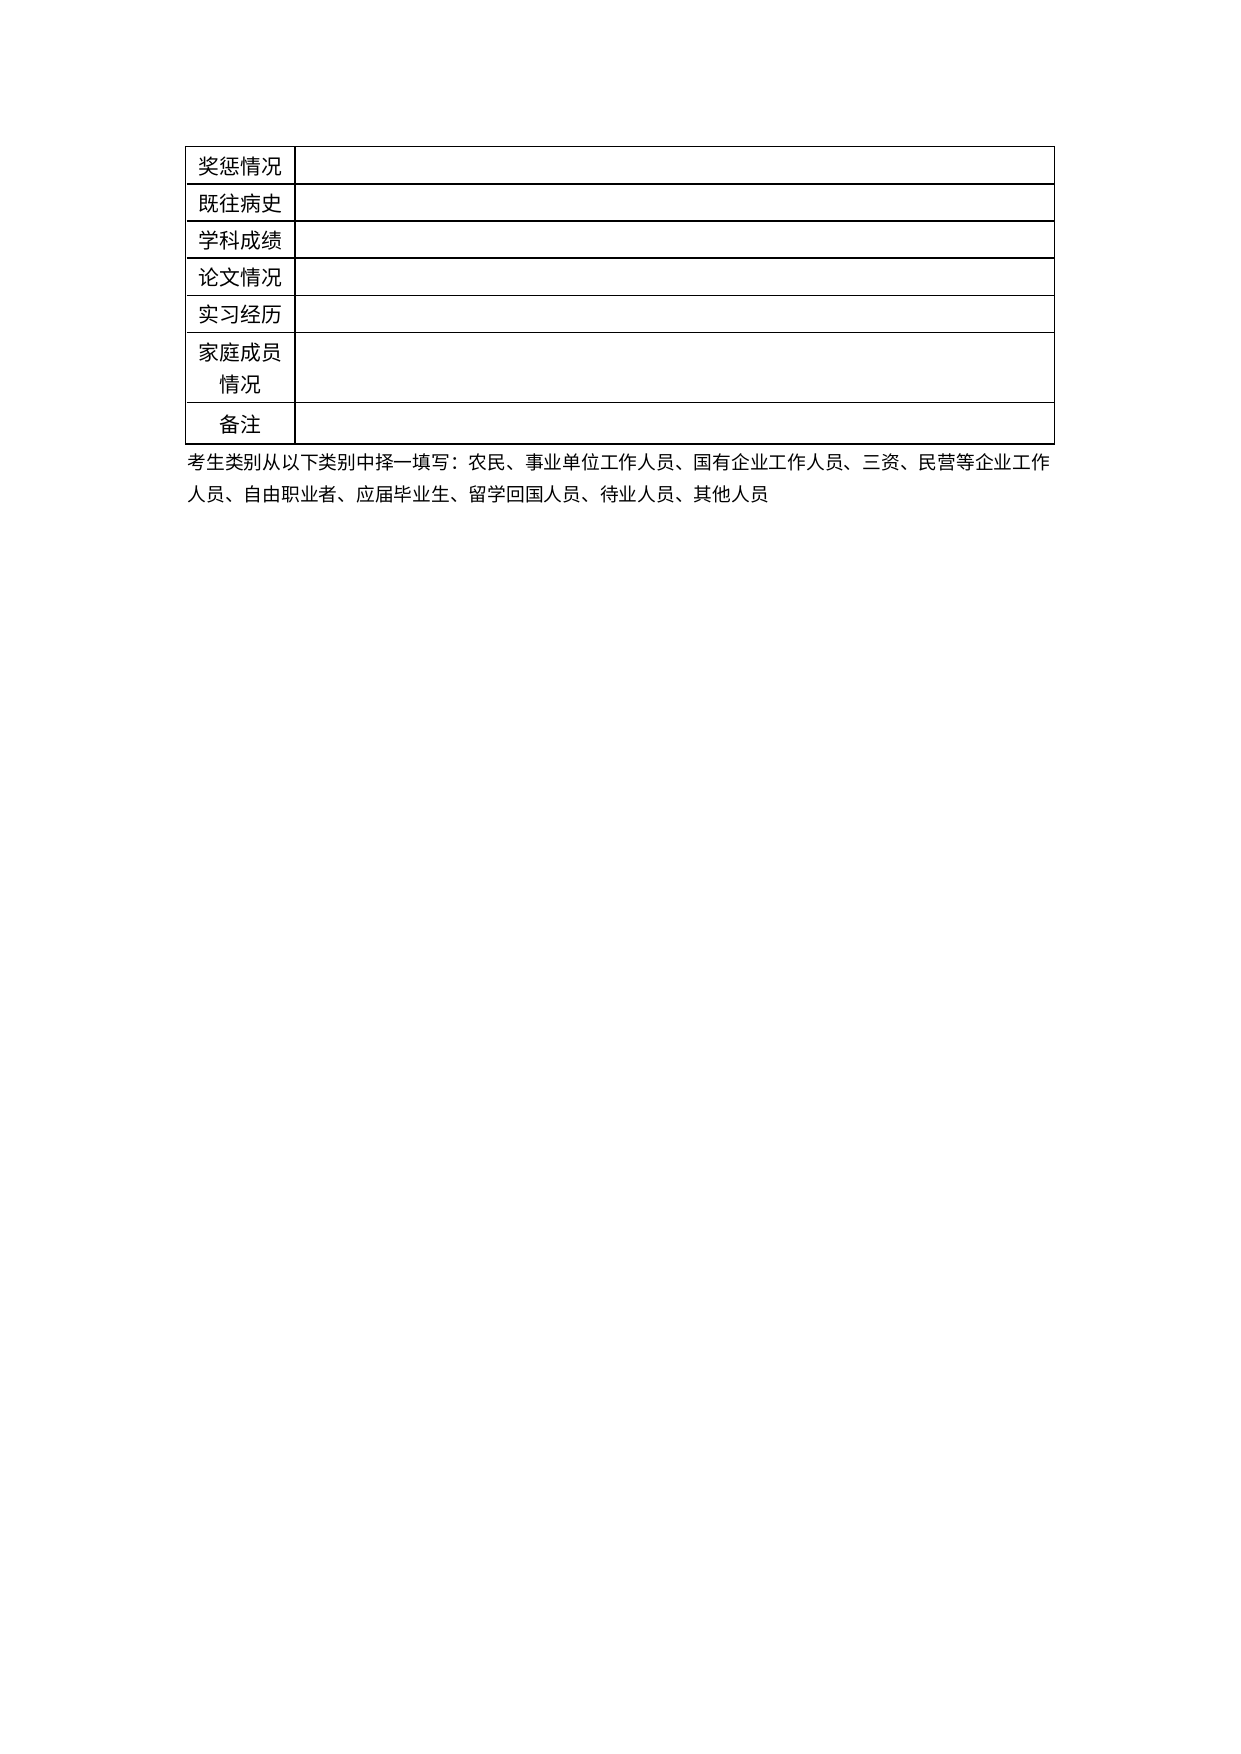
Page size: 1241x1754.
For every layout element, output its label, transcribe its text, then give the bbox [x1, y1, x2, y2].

table_cell 家庭成员 情况 [186, 333, 294, 401]
table_cell [296, 259, 1054, 294]
table_cell 既往病史 [186, 184, 294, 220]
table_cell [296, 185, 1054, 220]
table_cell 实习经历 [186, 296, 294, 332]
table_cell [296, 333, 1054, 401]
table_cell 论文情况 [186, 258, 294, 294]
table_cell [296, 403, 1054, 443]
table_cell [296, 222, 1054, 257]
text 考生类别从以下类别中择一填写：农民、事业单位工作人员、国有企业工作人员、三资、民营等企业工作人员、自由职业者、应届毕业生、留学回国人员、待业人员、其他人员 [187, 445, 1053, 510]
table_cell [296, 296, 1054, 332]
table_cell 学科成绩 [186, 221, 294, 257]
table_cell 备注 [186, 403, 294, 443]
table_cell 奖惩情况 [186, 147, 294, 183]
table_cell [296, 147, 1054, 183]
